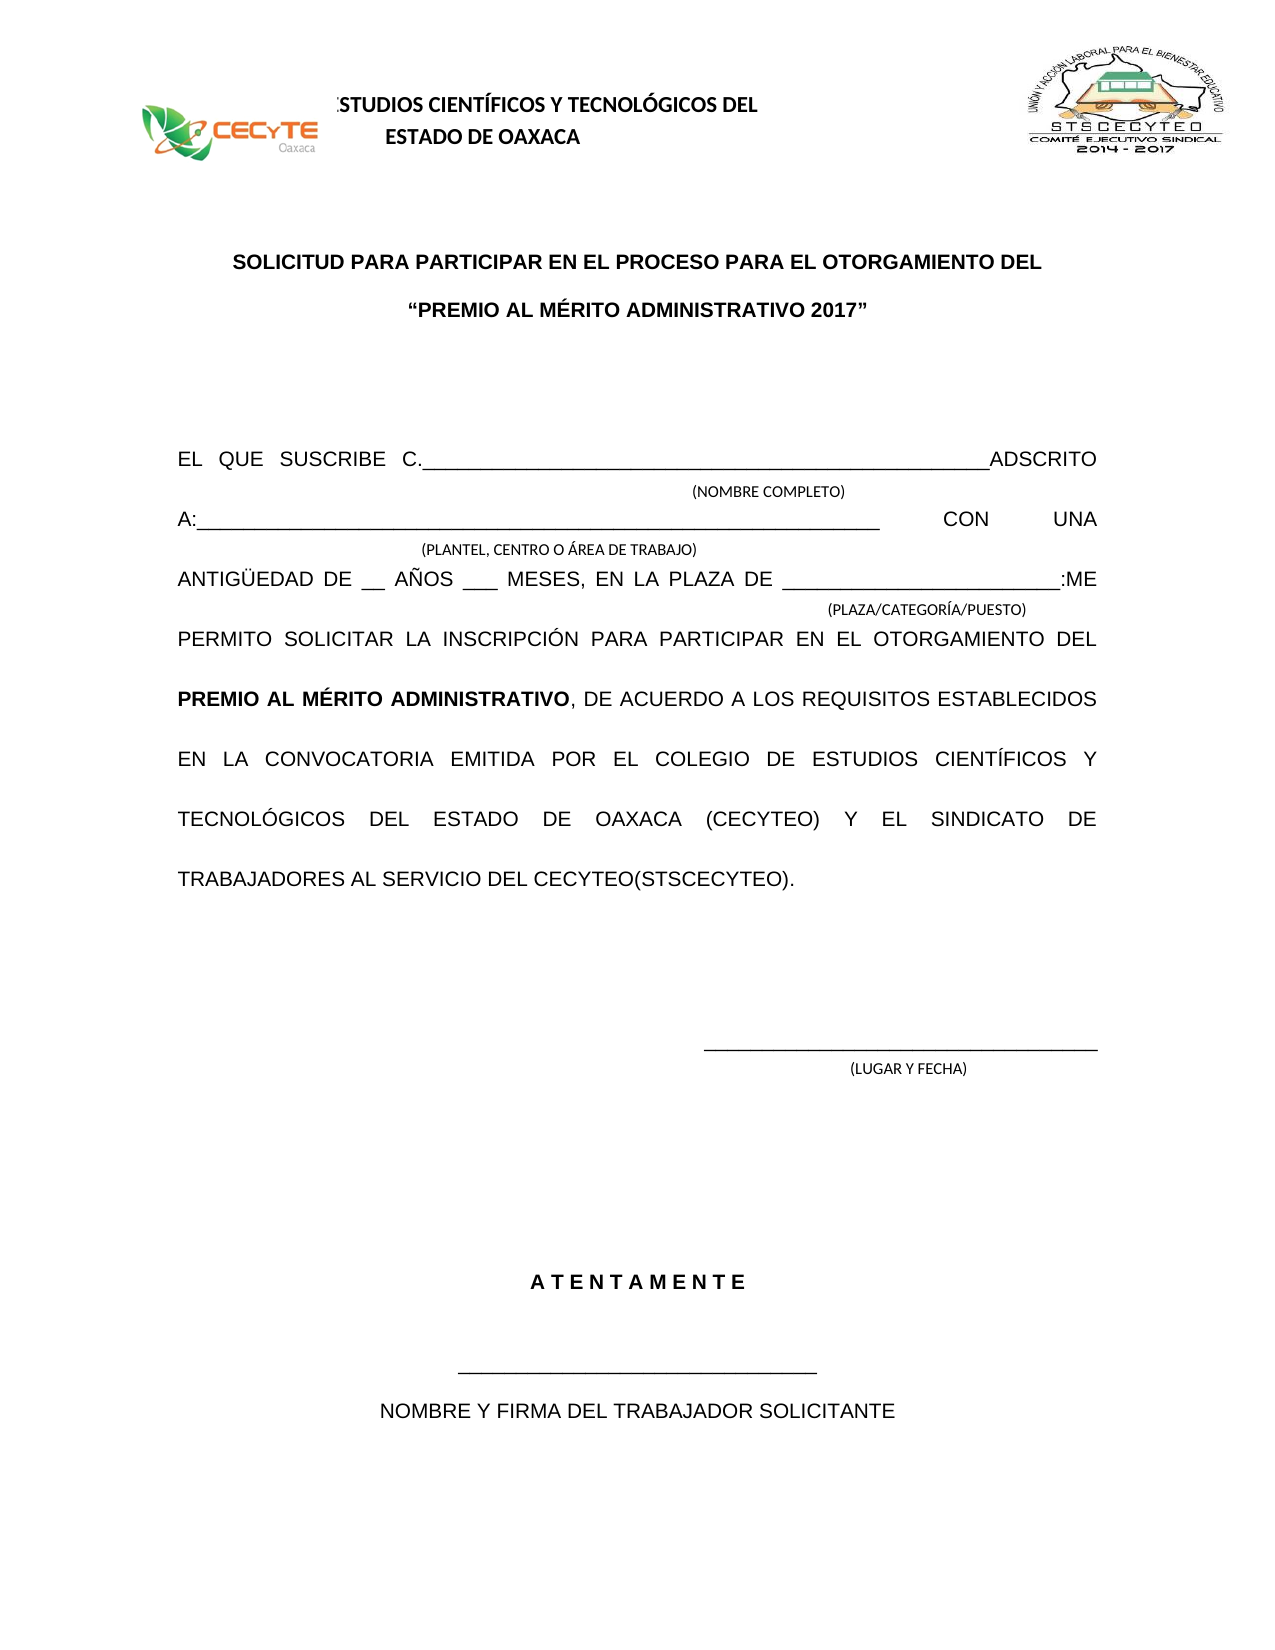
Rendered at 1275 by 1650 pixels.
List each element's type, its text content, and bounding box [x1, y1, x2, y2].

picture [132, 73, 338, 191]
picture [1004, 46, 1249, 183]
text “PREMIO AL MÉRITO ADMINISTRATIVO 2017” [177, 298, 1098, 322]
text __________________________________ [177, 1028, 1098, 1052]
text _______________________________ [177, 1351, 1098, 1375]
text SOLICITUD PARA PARTICIPAR EN EL PROCESO PARA EL OTORGAMIENTO DEL [177, 250, 1098, 274]
text A T E N T A M E N T E [177, 1270, 1098, 1294]
text EL QUE SUSCRIBE C._________________________________________________ADSCRITO A:___________________________________________________________ CON UNA ANTIGÜEDAD DE __ AÑOS ___ MESES, EN LA PLAZA DE ________________________:ME PERMITO SOLICITAR LA INSCRIPCIÓN PARA PARTICIPAR EN EL OTORGAMIENTO DEL PREMIO AL MÉRITO ADMINISTRATIVO, DE ACUERDO A LOS REQUISITOS ESTABLECIDOS EN LA CONVOCATORIA EMITIDA POR EL COLEGIO DE ESTUDIOS CIENTÍFICOS Y TECNOLÓGICOS DEL ESTADO DE OAXACA (CECYTEO) Y EL SINDICATO DE TRABAJADORES AL SERVICIO DEL CECYTEO(STSCECYTEO). [177, 447, 1098, 890]
text NOMBRE Y FIRMA DEL TRABAJADOR SOLICITANTE [177, 1399, 1098, 1423]
